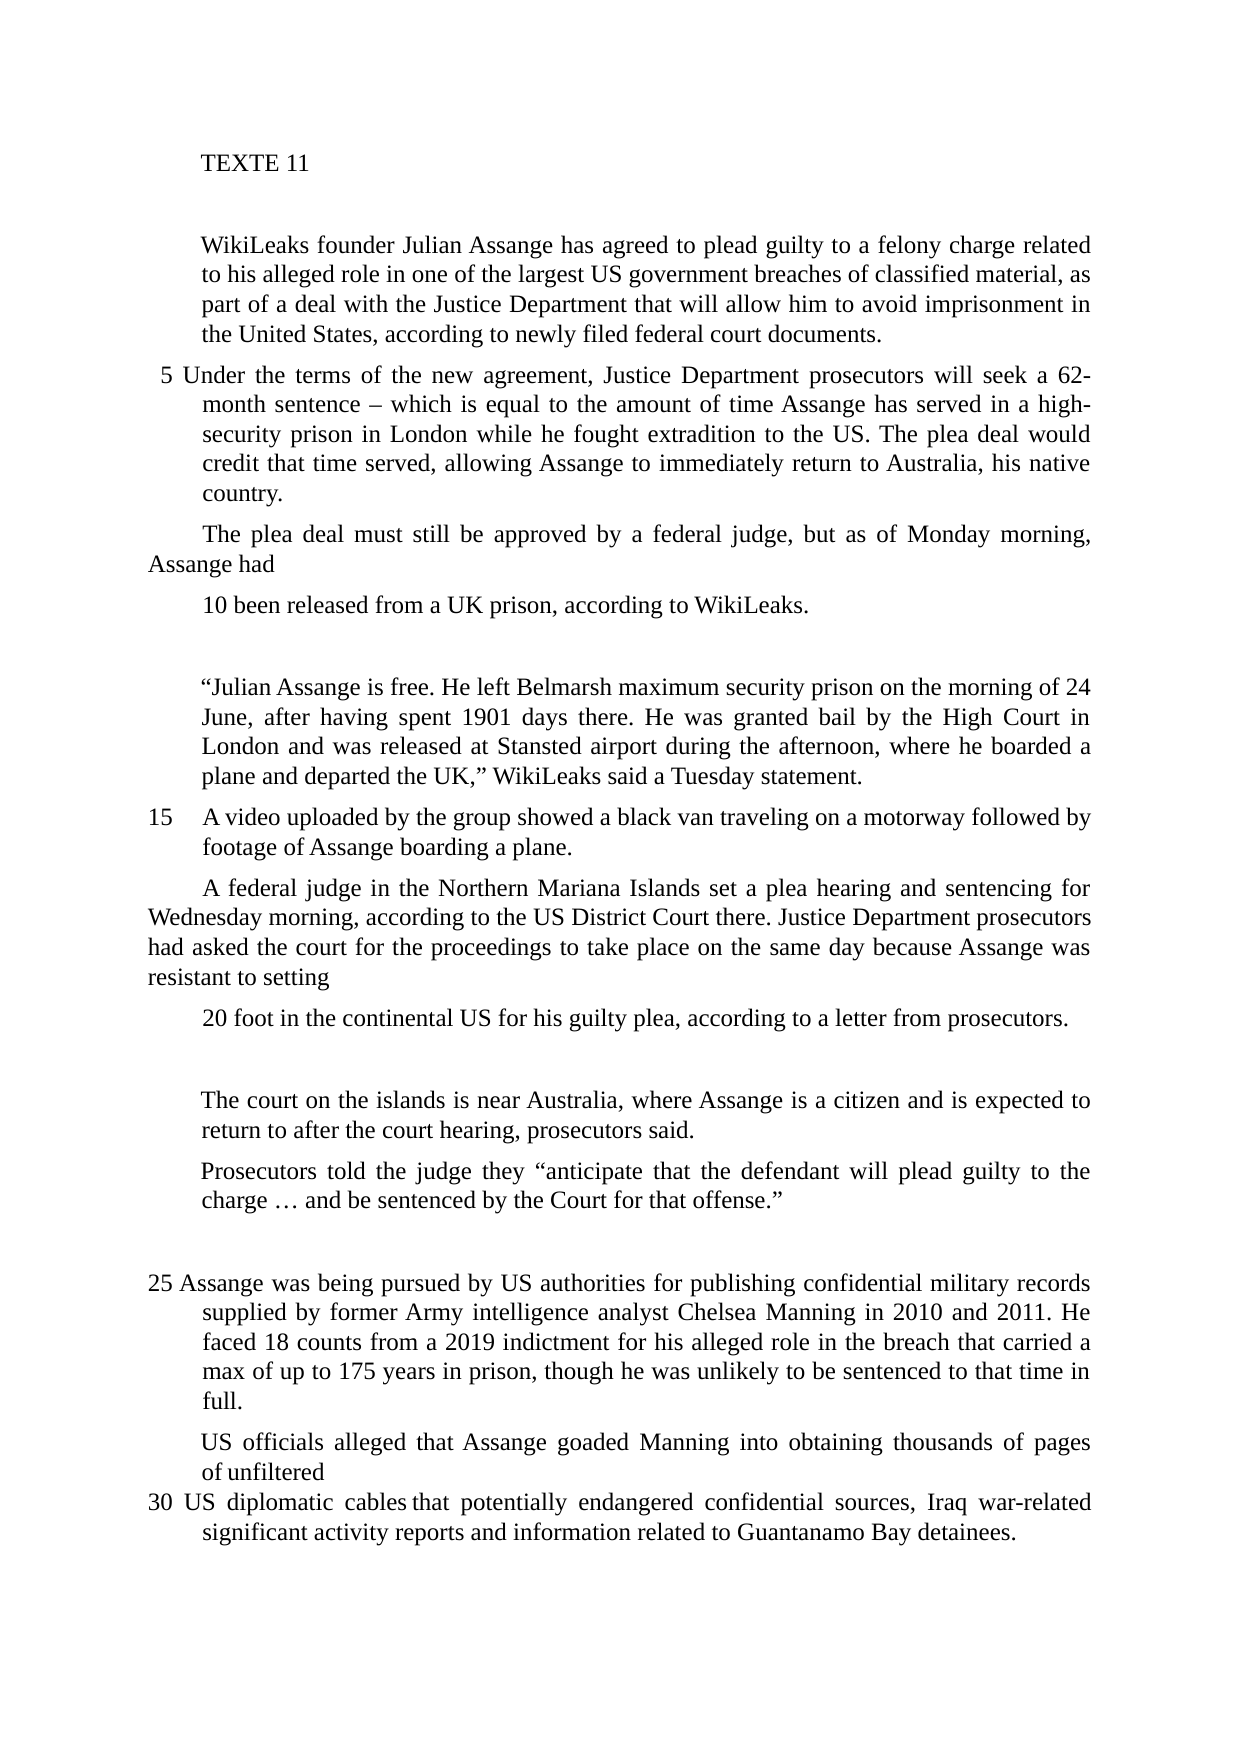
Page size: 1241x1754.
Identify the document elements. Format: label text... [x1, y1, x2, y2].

text US officials alleged that Assange goaded Manning into obtaining thousands of pages of unfiltered [200, 1427, 1092, 1486]
text The court on the islands is near Australia, where Assange is a citizen and is expected to return to after the court hearing, prosecutors said. [200, 1085, 1092, 1143]
text 20 foot in the continental US for his guilty plea, according to a letter from prosecutors. [148, 1003, 1092, 1032]
text 10 been released from a UK prison, according to WikiLeaks. [148, 590, 1092, 619]
text TEXTE 11 [200, 148, 1092, 176]
text The plea deal must still be approved by a federal judge, but as of Monday morning, Assange had [148, 519, 1092, 578]
text WikiLeaks founder Julian Assange has agreed to plead guilty to a felony charge related to his alleged role in one of the largest US government breaches of classified material, as part of a deal with the Justice Department that will allow him to avoid imprisonment in the United States, according to newly filed federal court documents. [200, 230, 1092, 347]
text 25 Assange was being pursued by US authorities for publishing confidential military records supplied by former Army intelligence analyst Chelsea Manning in 2010 and 2011. He faced 18 counts from a 2019 indictment for his alleged role in the breach that carried a max of up to 175 years in prison, though he was unlikely to be sentenced to that time in full. [148, 1268, 1092, 1415]
text “Julian Assange is free. He left Belmarsh maximum security prison on the morning of 24 June, after having spent 1901 days there. He was granted bail by the High Court in London and was released at Stansted airport during the afternoon, where he boarded a plane and departed the UK,” WikiLeaks said a Tuesday statement. [200, 672, 1092, 790]
text A federal judge in the Northern Mariana Islands set a plea hearing and sentencing for Wednesday morning, according to the US District Court there. Justice Department prosecutors had asked the court for the proceedings to take place on the same day because Assange was resistant to setting [148, 873, 1092, 990]
text 5 Under the terms of the new agreement, Justice Department prosecutors will seek a 62-month sentence – which is equal to the amount of time Assange has served in a high-security prison in London while he fought extradition to the US. The plea deal would credit that time served, allowing Assange to immediately return to Australia, his native country. [160, 360, 1092, 507]
text 15 A video uploaded by the group showed a black van traveling on a motorway followed by footage of Assange boarding a plane. [148, 802, 1092, 861]
text 30 US diplomatic cables that potentially endangered confidential sources, Iraq war-related significant activity reports and information related to Guantanamo Bay detainees. [148, 1487, 1092, 1546]
text Prosecutors told the judge they “anticipate that the defendant will plead guilty to the charge … and be sentenced by the Court for that offense.” [200, 1156, 1092, 1214]
